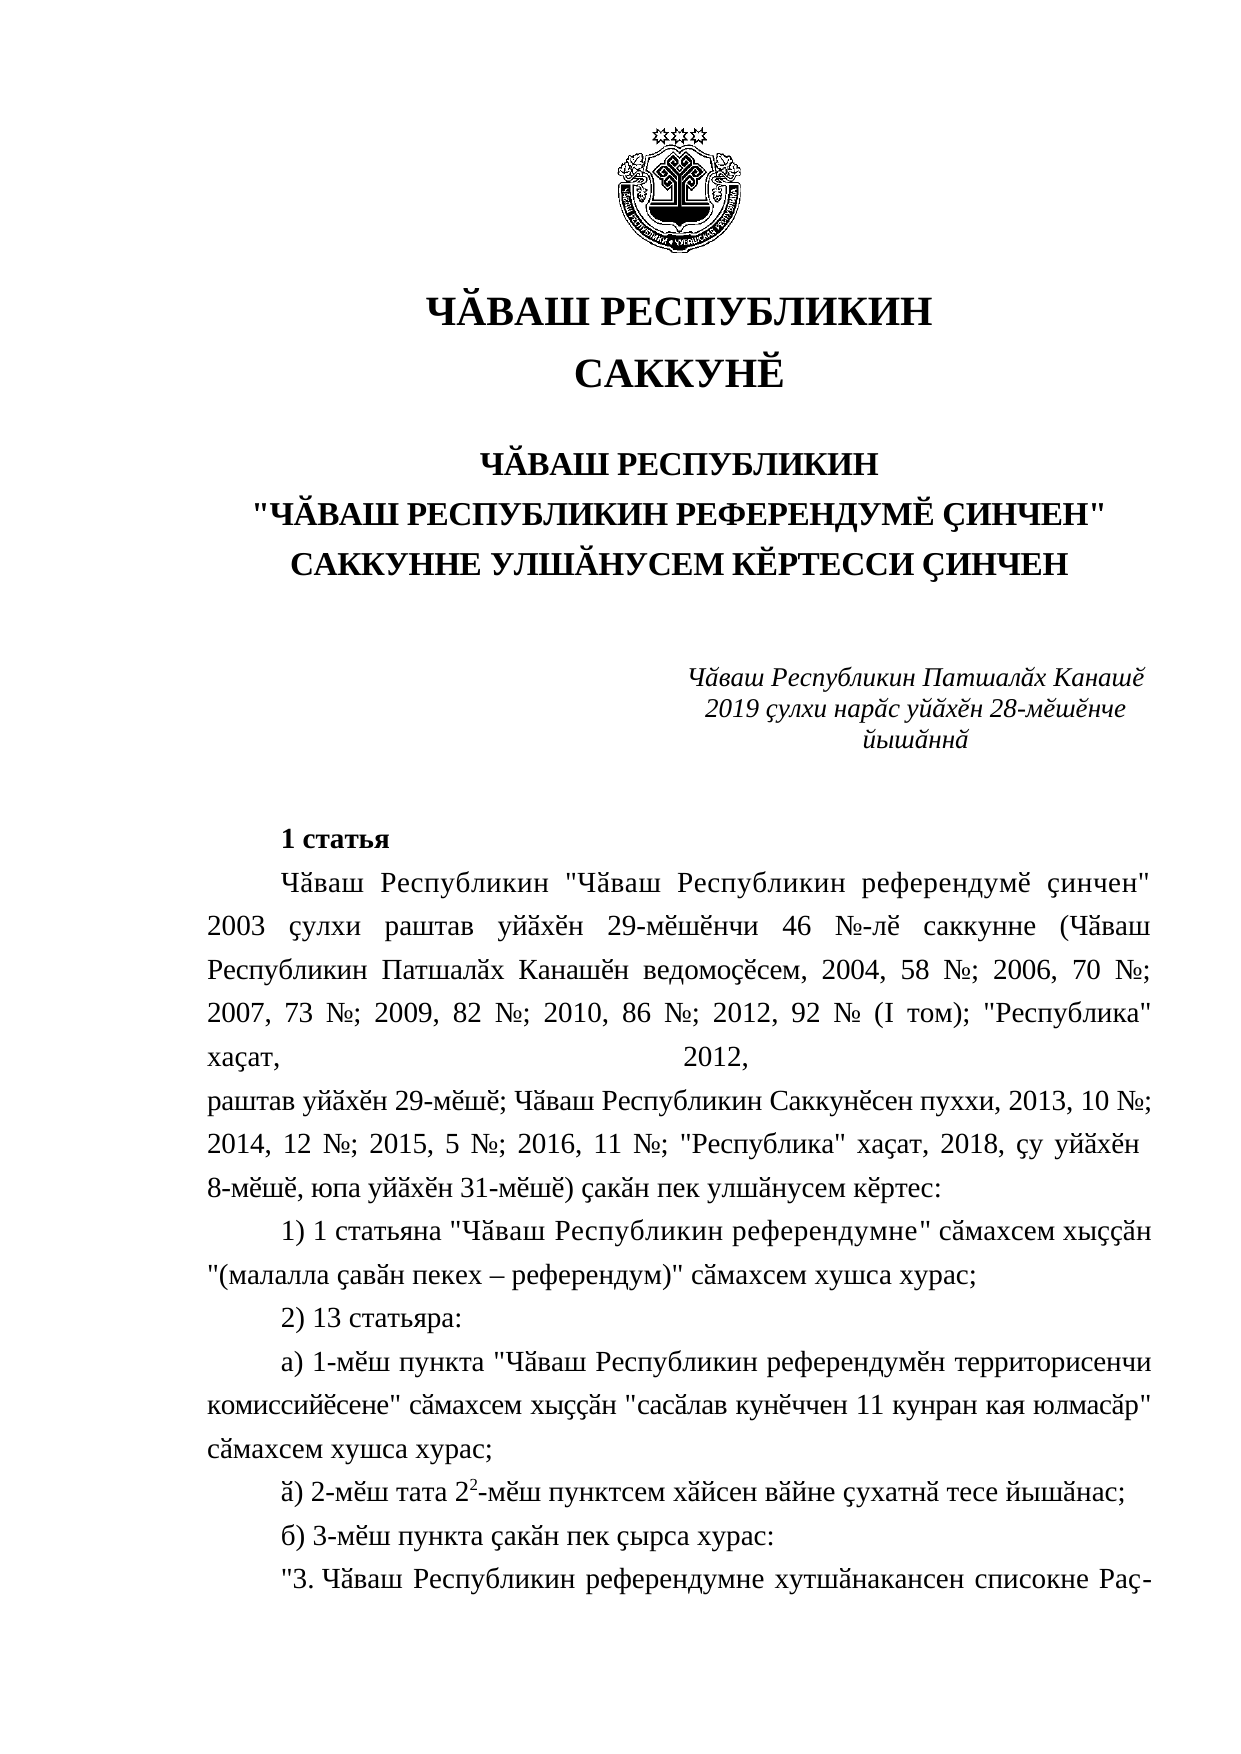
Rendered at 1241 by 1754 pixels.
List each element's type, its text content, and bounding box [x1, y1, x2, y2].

text 2019 ҫулхи нарӑс уйӑхӗн 28-мӗшӗнче [679, 692, 1152, 723]
text Чӑваш Республикин "Чӑваш Республикин референдумӗ ҫинчен" 2003 ҫулхи раштав уйӑхӗн 29-мӗшӗнчи 46 №-лӗ саккунне (Чӑваш Республикин Патшалӑх Канашӗн ведомоҫӗсем, 2004, 58 №; 2006, 70 №; 2007, 73 №; 2009, 82 №; 2010, 86 №; 2012, 92 № (I том); "Республика" хаҫат, 2012, раштав уйӑхӗн 29-мӗшӗ; Чӑваш Республикин Саккунӗсен пуххи, 2013, 10 №; 2014, 12 №; 2015, 5 №; 2016, 11 №; "Республика" хаҫат, 2018, ҫу уйӑхӗн 8-мӗшӗ, юпа уйӑхӗн 31-мӗшӗ) ҫакӑн пек улшӑнусем кӗртес: [207, 865, 1152, 1203]
text ӑ) 2-мӗш тата 22-мӗш пунктсем хӑйсен вӑйне ҫухатнӑ тесе йышӑнас; [207, 1474, 1152, 1508]
text САККУННЕ УЛШӐНУСЕМ КӖРТЕССИ ҪИНЧЕН [207, 544, 1152, 582]
text б) 3-мӗш пункта ҫакӑн пек ҫырса хурас: [207, 1518, 1152, 1552]
picture [617, 127, 741, 253]
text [207, 1562, 1152, 1595]
text "ЧӐВАШ РЕСПУБЛИКИН РЕФЕРЕНДУМӖ ҪИНЧЕН" [207, 494, 1152, 532]
text 2) 13 статьяра: [207, 1300, 1152, 1334]
text ЧӐВАШ РЕСПУБЛИКИН [207, 286, 1152, 334]
text 1 статья [207, 821, 1152, 855]
text САККУНӖ [207, 348, 1152, 396]
text ЧӐВАШ РЕСПУБЛИКИН [207, 444, 1152, 483]
text Чӑваш Республикин Патшалӑх Канашӗ [679, 661, 1152, 692]
text йышӑннӑ [679, 723, 1152, 754]
text 1) 1 статьяна "Чӑваш Республикин референдумне" сӑмахсем хыҫҫӑн "(малалла ҫавӑн пекех – референдум)" сӑмахсем хушса хурас; [207, 1213, 1152, 1290]
text а) 1-мӗш пункта "Чӑваш Республикин референдумӗн территорисенчи комиссийӗсене" сӑмахсем хыҫҫӑн "сасӑлав кунӗччен 11 кунран кая юлмасӑр" сӑмахсем хушса хурас; [207, 1344, 1152, 1464]
